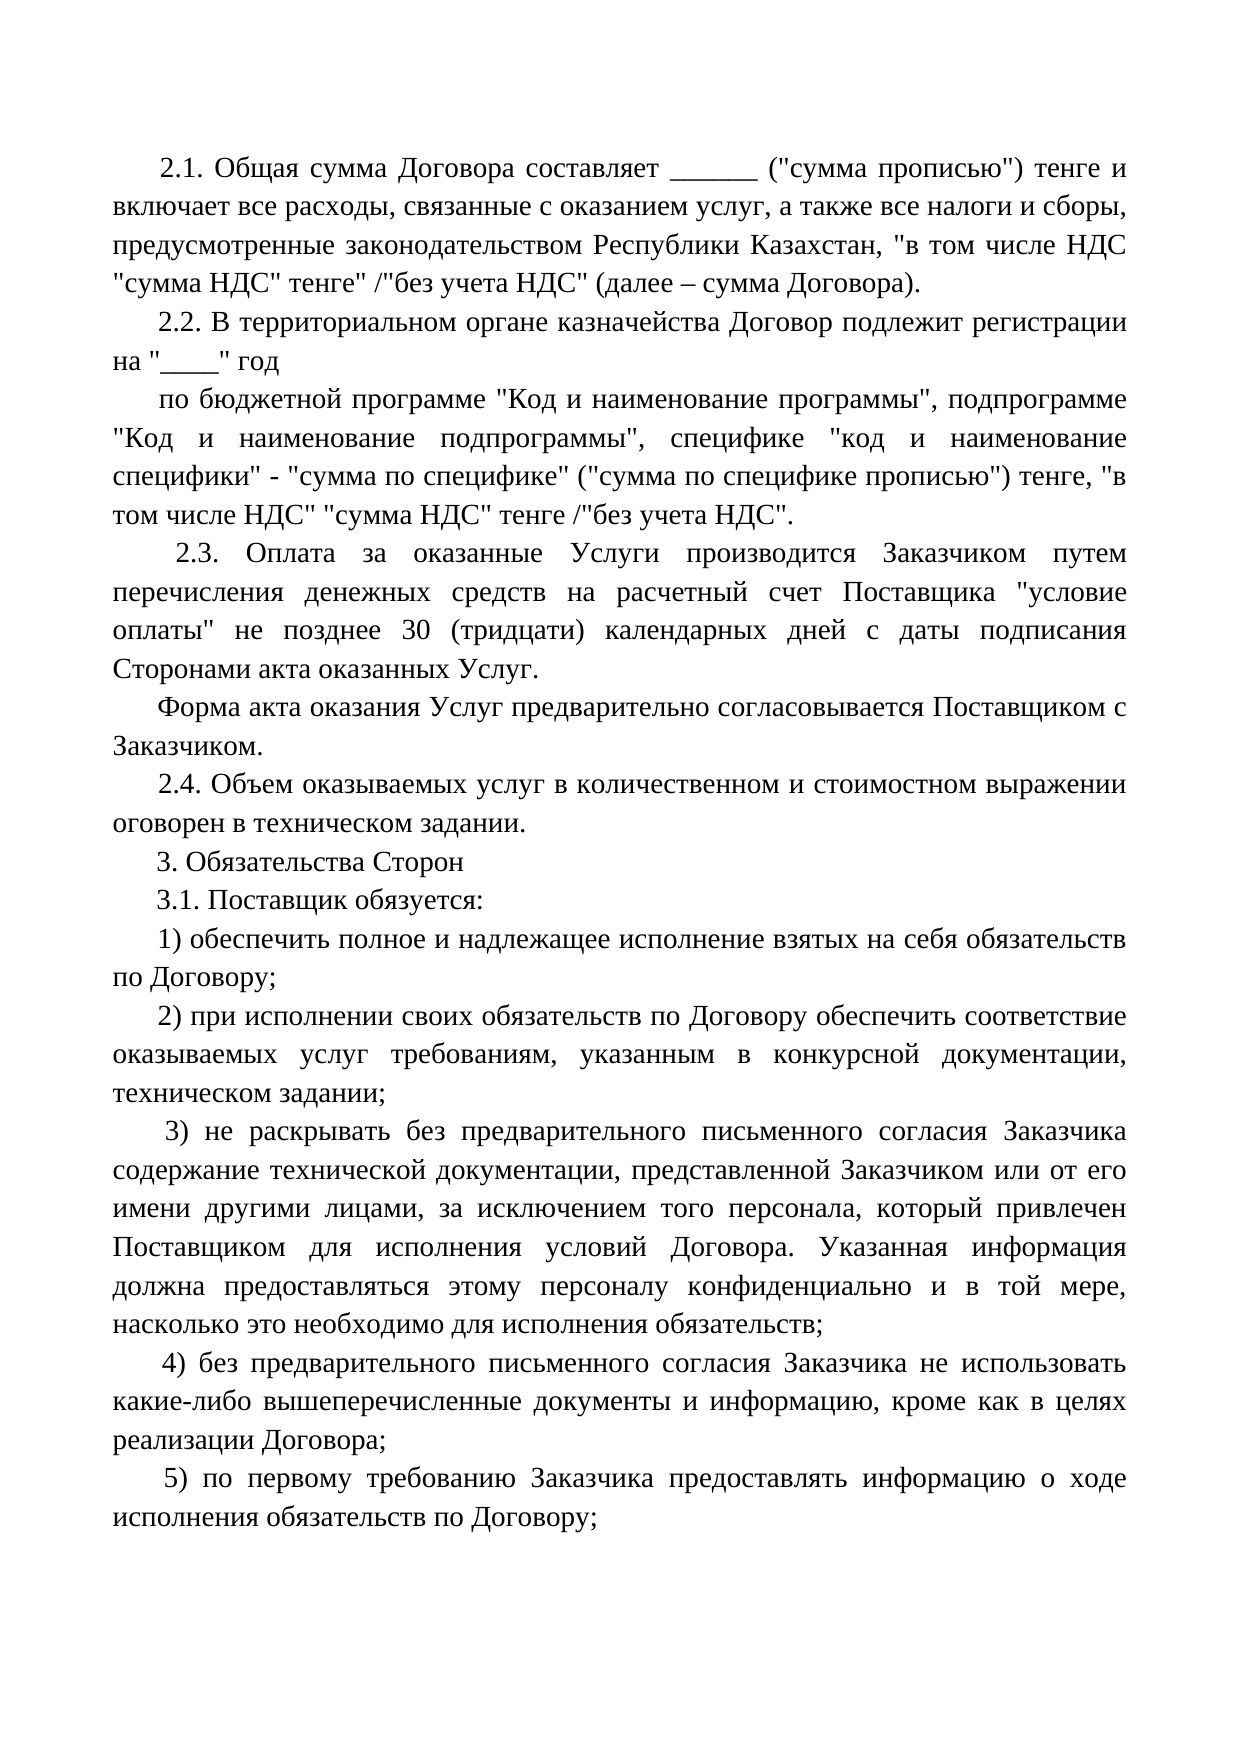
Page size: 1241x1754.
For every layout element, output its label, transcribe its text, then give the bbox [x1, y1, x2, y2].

text 5) по первому требованию Заказчика предоставлять информацию о ходе исполнения обязательств по Договору; [112, 1460, 1128, 1532]
text 3) не раскрывать без предварительного письменного согласия Заказчика содержание технической документации, представленной Заказчиком или от его имени другими лицами, за исключением того персонала, который привлечен Поставщиком для исполнения условий Договора. Указанная информация должна предоставляться этому персоналу конфиденциально и в той мере, насколько это необходимо для исполнения обязательств; [112, 1113, 1128, 1340]
text 3.1. Поставщик обязуется: [112, 882, 1128, 916]
text 1) обеспечить полное и надлежащее исполнение взятых на себя обязательств по Договору; [112, 921, 1128, 993]
text 2.1. Общая сумма Договора составляет ______ ("сумма прописью") тенге и включает все расходы, связанные с оказанием услуг, а также все налоги и сборы, предусмотренные законодательством Республики Казахстан, "в том числе НДС "сумма НДС" тенге" /"без учета НДС" (далее – сумма Договора). [112, 150, 1128, 299]
text 3. Обязательства Сторон [112, 844, 1128, 877]
text по бюджетной программе "Код и наименование программы", подпрограмме "Код и наименование подпрограммы", специфике "код и наименование специфики" - "сумма по специфике" ("сумма по специфике прописью") тенге, "в том числе НДС" "сумма НДС" тенге /"без учета НДС". [112, 381, 1128, 530]
text 2.2. В территориальном органе казначейства Договор подлежит регистрации на "____" год [112, 304, 1128, 376]
text 2) при исполнении своих обязательств по Договору обеспечить соответствие оказываемых услуг требованиям, указанным в конкурсной документации, техническом задании; [112, 998, 1128, 1108]
text 2.3. Оплата за оказанные Услуги производится Заказчиком путем перечисления денежных средств на расчетный счет Поставщика "условие оплаты" не позднее 30 (тридцати) календарных дней с даты подписания Сторонами акта оказанных Услуг. [112, 535, 1128, 684]
text 2.4. Объем оказываемых услуг в количественном и стоимостном выражении оговорен в техническом задании. [112, 767, 1128, 839]
text 4) без предварительного письменного согласия Заказчика не использовать какие-либо вышеперечисленные документы и информацию, кроме как в целях реализации Договора; [112, 1345, 1128, 1455]
text Форма акта оказания Услуг предварительно согласовывается Поставщиком с Заказчиком. [112, 689, 1128, 762]
